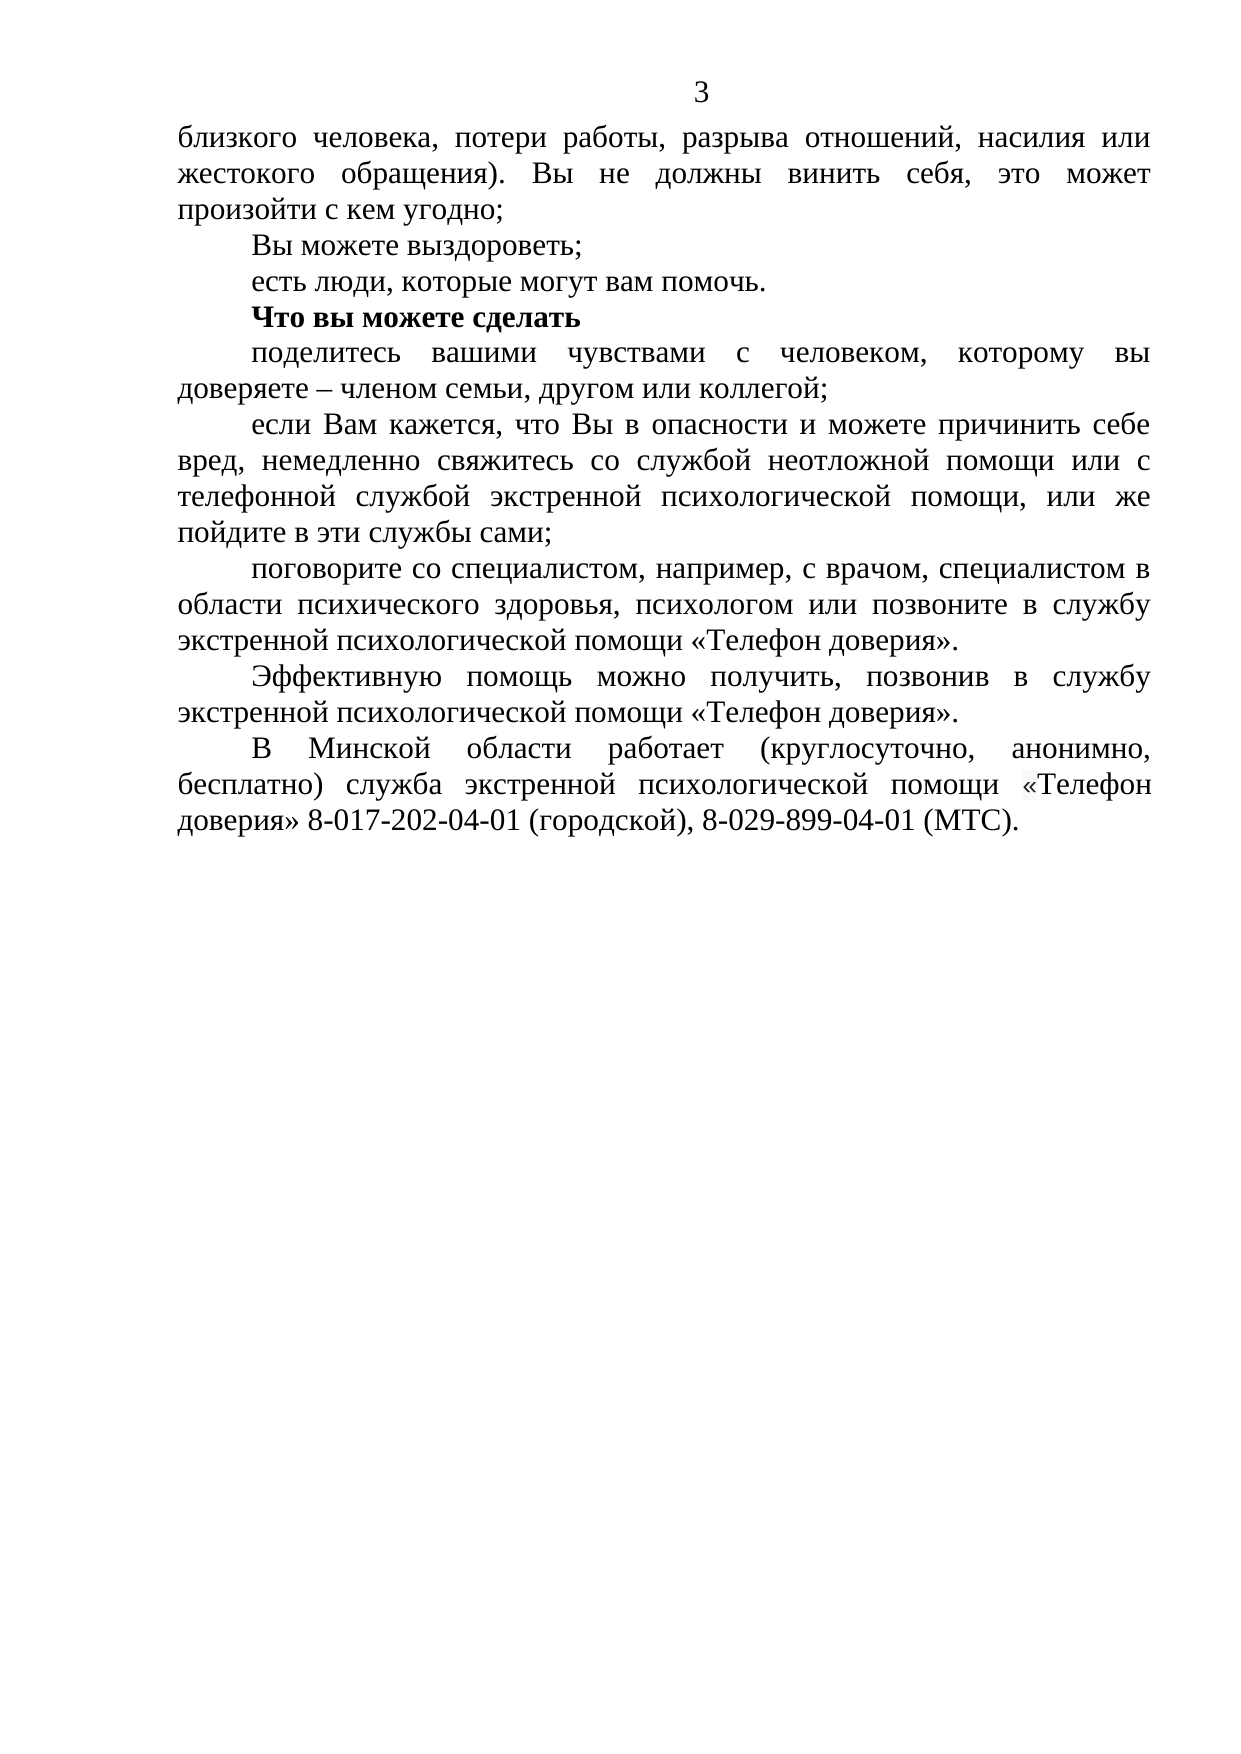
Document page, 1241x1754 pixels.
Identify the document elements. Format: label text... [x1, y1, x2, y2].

text если Вам кажется, что Вы в опасности и можете причинить себе вред, немедленно свяжитесь со службой неотложной помощи или с телефонной службой экстренной психологической помощи, или же пойдите в эти службы сами; [177, 406, 1152, 549]
text Что вы можете сделать [177, 298, 1152, 334]
text есть люди, которые могут вам помочь. [177, 262, 1152, 298]
text Вы можете выздороветь; [177, 226, 1152, 262]
text В Минской области работает (круглосуточно, анонимно, бесплатно) служба экстренной психологической помощи «Телефон доверия» 8-017-202-04-01 (городской), 8-029-899-04-01 (МТС). [177, 729, 1152, 837]
text Эффективную помощь можно получить, позвонив в службу экстренной психологической помощи «Телефон доверия». [177, 657, 1152, 729]
text поделитесь вашими чувствами с человеком, которому вы доверяете – членом семьи, другом или коллегой; [177, 334, 1152, 406]
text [177, 118, 1152, 226]
text поговорите со специалистом, например, с врачом, специалистом в области психического здоровья, психологом или позвоните в службу экстренной психологической помощи «Телефон доверия». [177, 549, 1152, 657]
